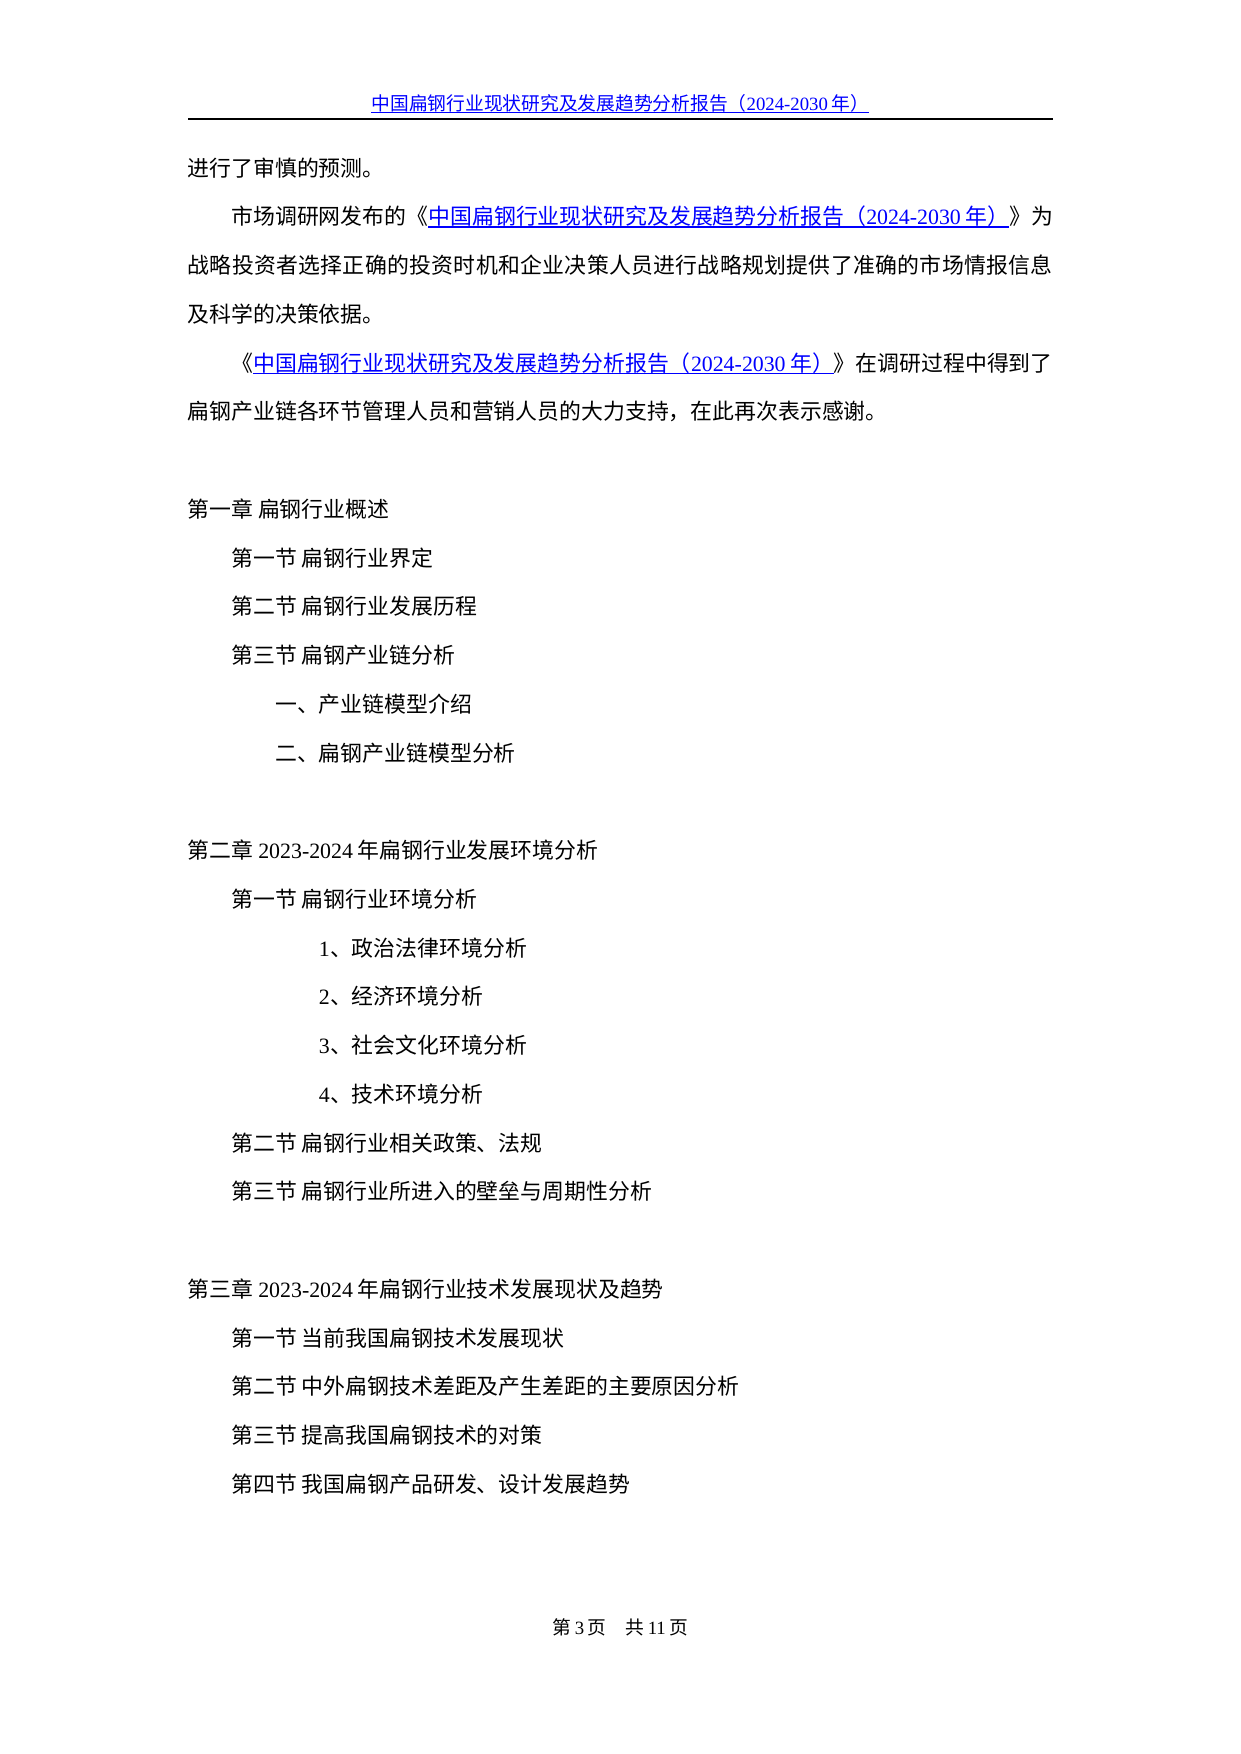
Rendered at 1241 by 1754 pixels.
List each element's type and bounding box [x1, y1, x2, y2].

text [187, 150, 1053, 1499]
